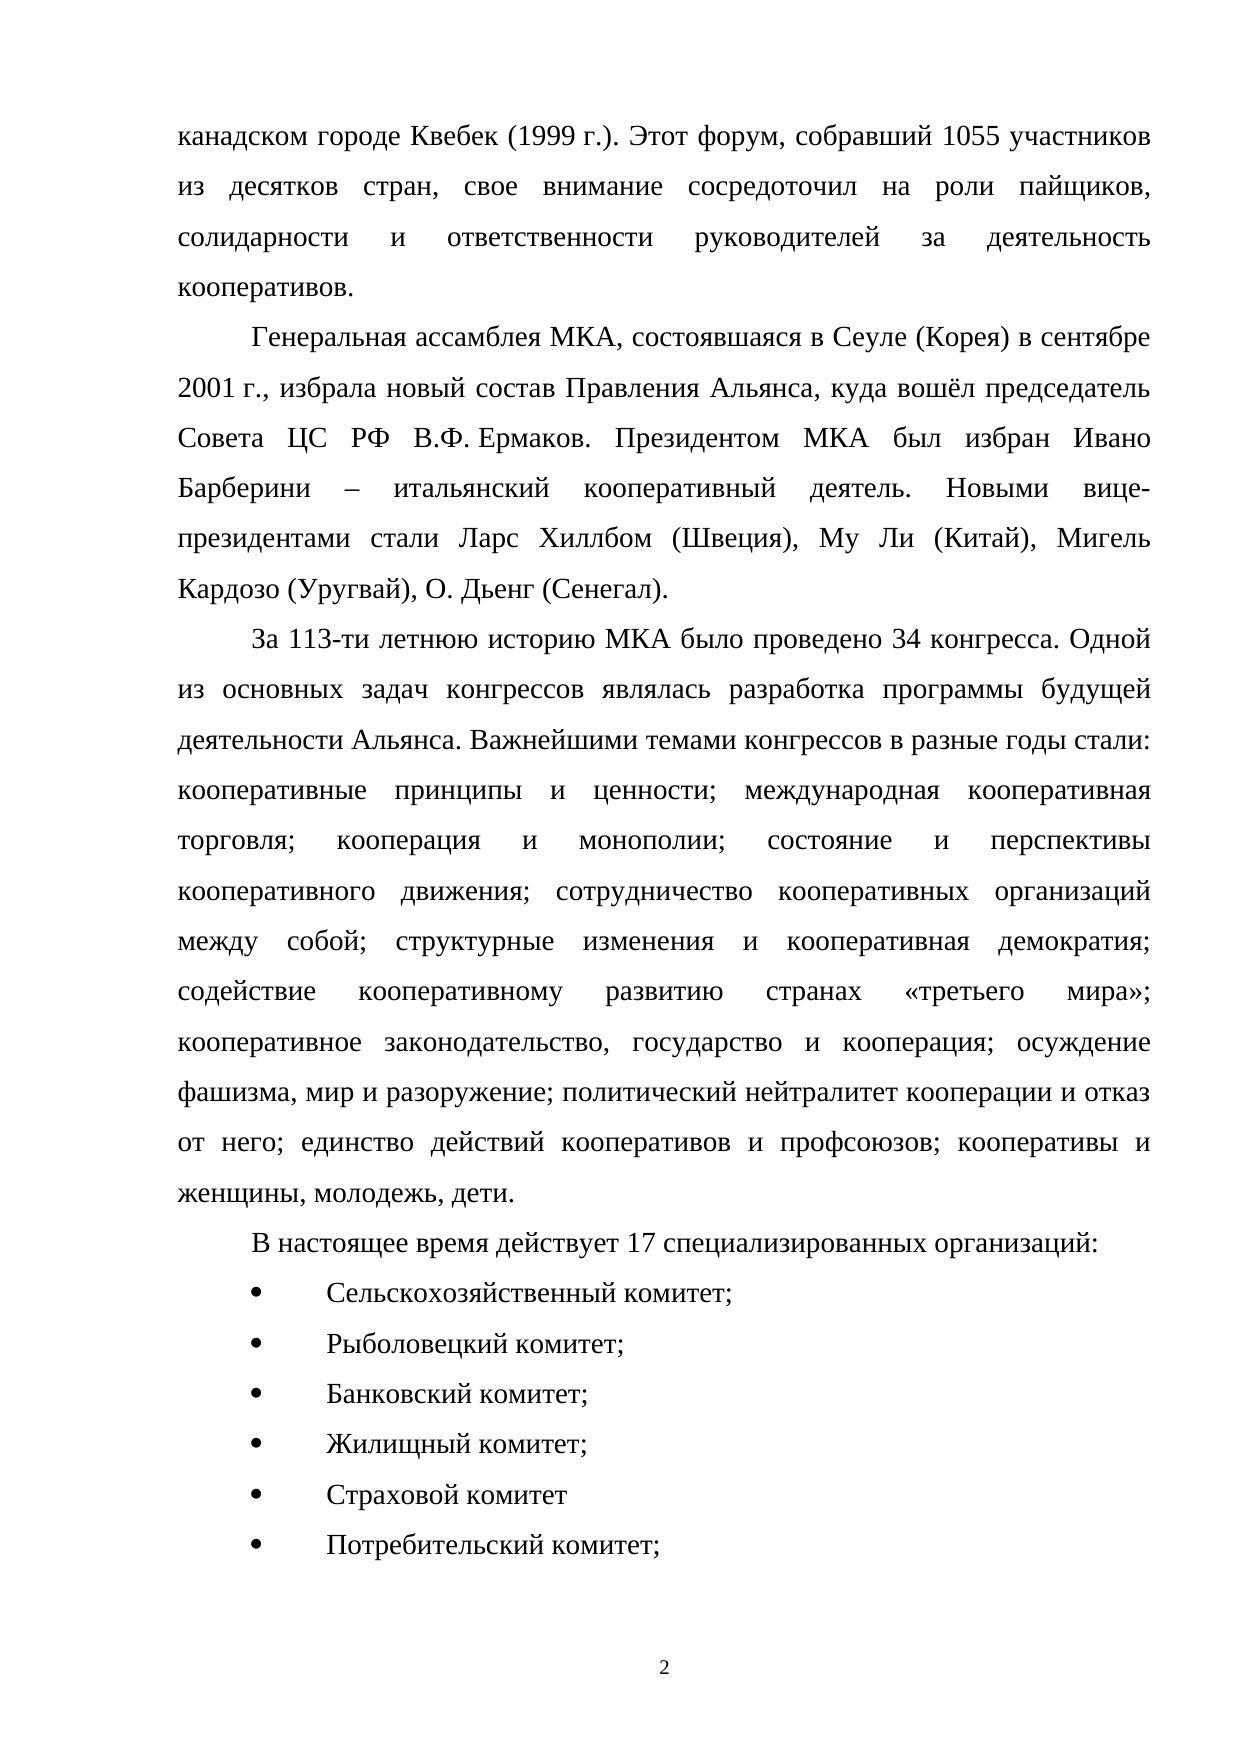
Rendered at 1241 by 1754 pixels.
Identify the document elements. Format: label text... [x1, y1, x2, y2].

list Страховой комитет [177, 1477, 1152, 1511]
list Потребительский комитет; [177, 1527, 1152, 1561]
text В настоящее время действует 17 специализированных организаций: [177, 1225, 1152, 1258]
text За 113-ти летнюю историю МКА было проведено 34 конгресса. Одной из основных задач конгрессов являлась разработка программы будущей деятельности Альянса. Важнейшими темами конгрессов в разные годы стали: кооперативные принципы и ценности; международная кооперативная торговля; кооперация и монополии; состояние и перспективы кооперативного движения; сотрудничество кооперативных организаций между собой; структурные изменения и кооперативная демократия; содействие кооперативному развитию странах «третьего мира»; кооперативное законодательство, государство и кооперация; осуждение фашизма, мир и разоружение; политический нейтралитет кооперации и отказ от него; единство действий кооперативов и профсоюзов; кооперативы и женщины, молодежь, дети. [177, 621, 1152, 1208]
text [177, 118, 1152, 303]
list Банковский комитет; [177, 1376, 1152, 1410]
list Рыболовецкий комитет; [177, 1326, 1152, 1359]
text Генеральная ассамблея МКА, состоявшаяся в Сеуле (Корея) в сентябре 2001 г., избрала новый состав Правления Альянса, куда вошёл председатель Совета ЦС РФ В.Ф. Ермаков. Президентом МКА был избран Ивано Барберини – итальянский кооперативный деятель. Новыми вице-президентами стали Ларс Хиллбом (Швеция), Му Ли (Китай), Мигель Кардозо (Уругвай), О. Дьенг (Сенегал). [177, 319, 1152, 604]
list Жилищный комитет; [177, 1427, 1152, 1460]
list Сельскохозяйственный комитет; [177, 1275, 1152, 1309]
